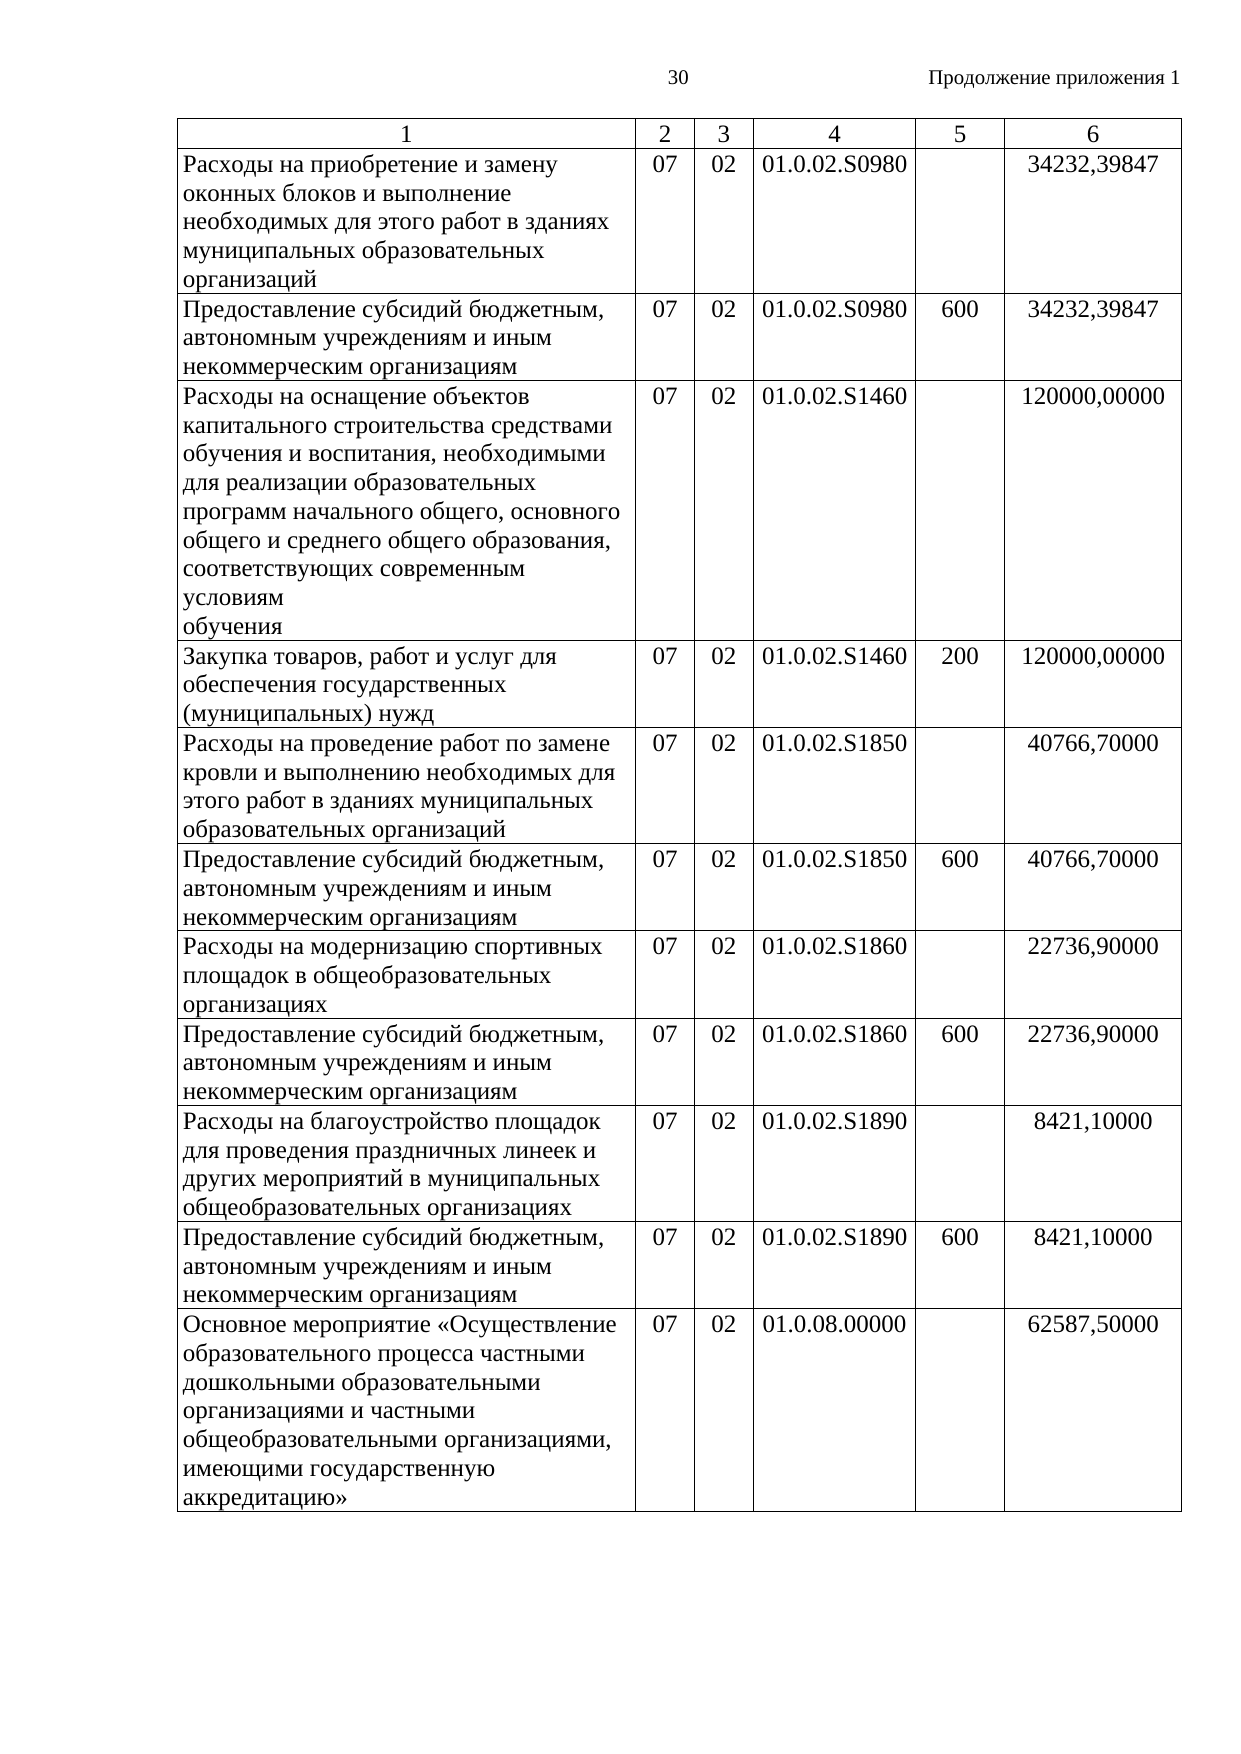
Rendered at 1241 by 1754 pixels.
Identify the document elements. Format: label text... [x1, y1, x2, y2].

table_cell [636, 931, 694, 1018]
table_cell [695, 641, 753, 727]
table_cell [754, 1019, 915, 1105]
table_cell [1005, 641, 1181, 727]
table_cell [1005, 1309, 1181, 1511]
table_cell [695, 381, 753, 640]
table_header 6 [1005, 119, 1181, 148]
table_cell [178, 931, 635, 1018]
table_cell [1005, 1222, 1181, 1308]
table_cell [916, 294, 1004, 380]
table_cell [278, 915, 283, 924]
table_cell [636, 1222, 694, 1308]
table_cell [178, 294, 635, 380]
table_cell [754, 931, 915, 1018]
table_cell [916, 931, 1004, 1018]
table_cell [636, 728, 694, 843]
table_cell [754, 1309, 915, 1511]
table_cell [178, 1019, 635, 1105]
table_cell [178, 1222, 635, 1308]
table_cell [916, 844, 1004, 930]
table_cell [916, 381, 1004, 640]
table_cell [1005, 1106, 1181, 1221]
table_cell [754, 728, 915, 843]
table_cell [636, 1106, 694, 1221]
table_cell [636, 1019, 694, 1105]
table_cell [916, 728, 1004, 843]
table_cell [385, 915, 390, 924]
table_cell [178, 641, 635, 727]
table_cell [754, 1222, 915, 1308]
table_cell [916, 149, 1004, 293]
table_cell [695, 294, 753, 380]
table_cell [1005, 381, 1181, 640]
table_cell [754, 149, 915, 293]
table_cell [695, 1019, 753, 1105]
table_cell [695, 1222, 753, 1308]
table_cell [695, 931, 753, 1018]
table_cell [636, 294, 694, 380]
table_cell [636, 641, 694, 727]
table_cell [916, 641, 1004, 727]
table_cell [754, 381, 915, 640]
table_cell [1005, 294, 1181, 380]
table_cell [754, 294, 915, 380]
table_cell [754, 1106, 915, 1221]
table_header 2 [636, 119, 694, 148]
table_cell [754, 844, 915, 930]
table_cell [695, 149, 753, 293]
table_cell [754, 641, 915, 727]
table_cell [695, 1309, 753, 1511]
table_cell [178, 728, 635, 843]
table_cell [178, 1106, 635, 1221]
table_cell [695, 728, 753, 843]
table_header 3 [695, 119, 753, 148]
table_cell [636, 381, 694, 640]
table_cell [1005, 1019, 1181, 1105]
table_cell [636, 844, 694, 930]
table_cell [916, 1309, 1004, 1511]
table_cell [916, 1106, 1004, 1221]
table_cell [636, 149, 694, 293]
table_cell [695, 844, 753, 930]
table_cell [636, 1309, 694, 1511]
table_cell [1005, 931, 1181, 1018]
table_header 4 [754, 119, 915, 148]
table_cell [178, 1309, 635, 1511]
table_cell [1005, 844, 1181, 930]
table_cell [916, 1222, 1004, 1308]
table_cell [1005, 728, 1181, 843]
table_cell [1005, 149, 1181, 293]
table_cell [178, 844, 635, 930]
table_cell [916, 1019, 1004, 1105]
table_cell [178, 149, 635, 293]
table_header 1 [178, 119, 635, 148]
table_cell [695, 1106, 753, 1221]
table_header 5 [916, 119, 1004, 148]
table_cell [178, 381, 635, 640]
